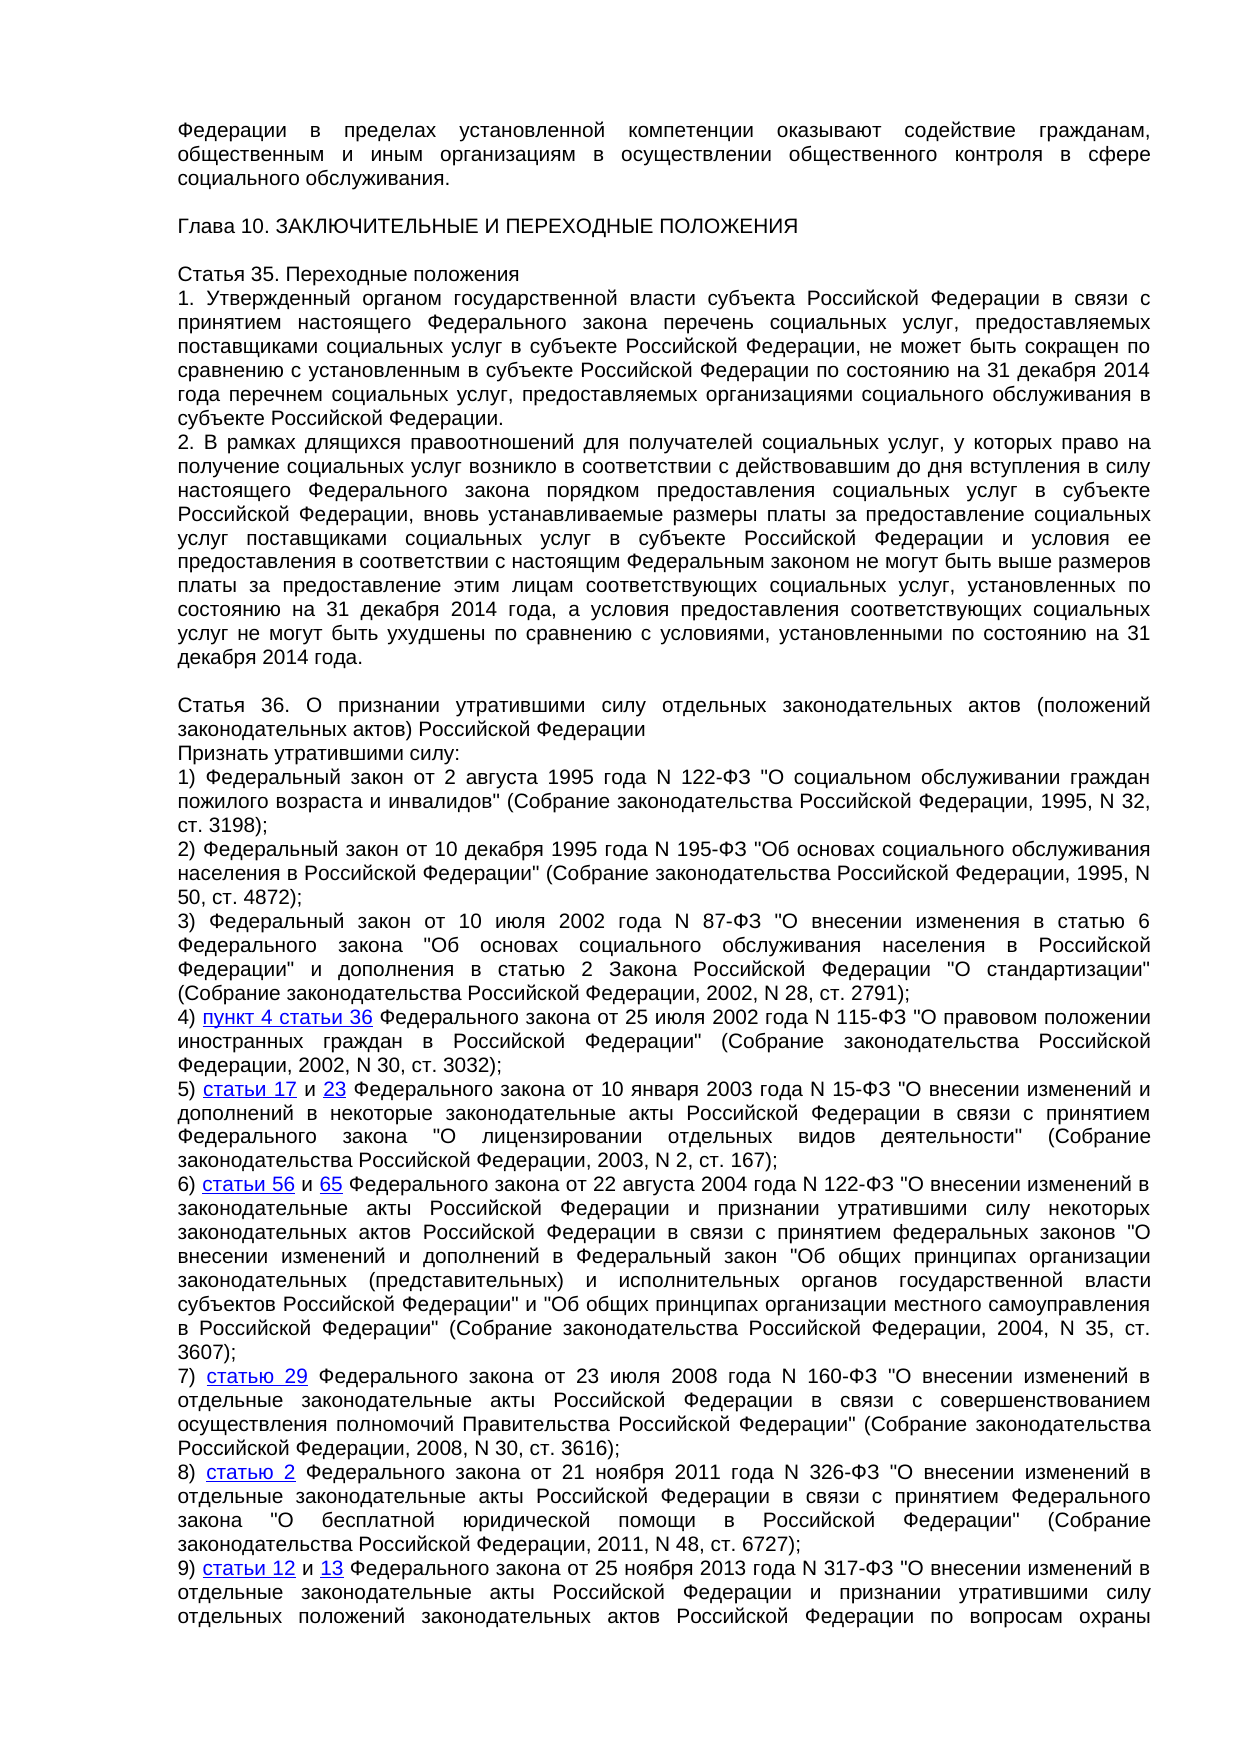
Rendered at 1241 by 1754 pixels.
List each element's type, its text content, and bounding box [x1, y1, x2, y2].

text 1. Утвержденный органом государственной власти субъекта Российской Федерации в связи с принятием настоящего Федерального закона перечень социальных услуг, предоставляемых поставщиками социальных услуг в субъекте Российской Федерации, не может быть сокращен по сравнению с установленным в субъекте Российской Федерации по состоянию на 31 декабря 2014 года перечнем социальных услуг, предоставляемых организациями социального обслуживания в субъекте Российской Федерации. [177, 286, 1152, 429]
text 1) Федеральный закон от 2 августа 1995 года N 122-ФЗ "О социальном обслуживании граждан пожилого возраста и инвалидов" (Собрание законодательства Российской Федерации, 1995, N 32, ст. 3198); [177, 765, 1152, 837]
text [177, 118, 1152, 190]
text 2) Федеральный закон от 10 декабря 1995 года N 195-ФЗ "Об основах социального обслуживания населения в Российской Федерации" (Собрание законодательства Российской Федерации, 1995, N 50, ст. 4872); [177, 837, 1152, 909]
text 3) Федеральный закон от 10 июля 2002 года N 87-ФЗ "О внесении изменения в статью 6 Федерального закона "Об основах социального обслуживания населения в Российской Федерации" и дополнения в статью 2 Закона Российской Федерации "О стандартизации" (Собрание законодательства Российской Федерации, 2002, N 28, ст. 2791); [177, 909, 1152, 1004]
text 6) статьи 56 и 65 Федерального закона от 22 августа 2004 года N 122-ФЗ "О внесении изменений в законодательные акты Российской Федерации и признании утратившими силу некоторых законодательных актов Российской Федерации в связи с принятием федеральных законов "О внесении изменений и дополнений в Федеральный закон "Об общих принципах организации законодательных (представительных) и исполнительных органов государственной власти субъектов Российской Федерации" и "Об общих принципах организации местного самоуправления в Российской Федерации" (Собрание законодательства Российской Федерации, 2004, N 35, ст. 3607); [177, 1172, 1152, 1364]
text Глава 10. ЗАКЛЮЧИТЕЛЬНЫЕ И ПЕРЕХОДНЫЕ ПОЛОЖЕНИЯ [177, 214, 1152, 238]
text 4) пункт 4 статьи 36 Федерального закона от 25 июля 2002 года N 115-ФЗ "О правовом положении иностранных граждан в Российской Федерации" (Собрание законодательства Российской Федерации, 2002, N 30, ст. 3032); [177, 1004, 1152, 1076]
text 8) статью 2 Федерального закона от 21 ноября 2011 года N 326-ФЗ "О внесении изменений в отдельные законодательные акты Российской Федерации в связи с принятием Федерального закона "О бесплатной юридической помощи в Российской Федерации" (Собрание законодательства Российской Федерации, 2011, N 48, ст. 6727); [177, 1460, 1152, 1556]
text 7) статью 29 Федерального закона от 23 июля 2008 года N 160-ФЗ "О внесении изменений в отдельные законодательные акты Российской Федерации в связи с совершенствованием осуществления полномочий Правительства Российской Федерации" (Собрание законодательства Российской Федерации, 2008, N 30, ст. 3616); [177, 1364, 1152, 1460]
text Признать утратившими силу: [177, 741, 1152, 765]
text Статья 36. О признании утратившими силу отдельных законодательных актов (положений законодательных актов) Российской Федерации [177, 693, 1152, 741]
text 2. В рамках длящихся правоотношений для получателей социальных услуг, у которых право на получение социальных услуг возникло в соответствии с действовавшим до дня вступления в силу настоящего Федерального закона порядком предоставления социальных услуг в субъекте Российской Федерации, вновь устанавливаемые размеры платы за предоставление социальных услуг поставщиками социальных услуг в субъекте Российской Федерации и условия ее предоставления в соответствии с настоящим Федеральным законом не могут быть выше размеров платы за предоставление этим лицам соответствующих социальных услуг, установленных по состоянию на 31 декабря 2014 года, а условия предоставления соответствующих социальных услуг не могут быть ухудшены по сравнению с условиями, установленными по состоянию на 31 декабря 2014 года. [177, 429, 1152, 669]
text Статья 35. Переходные положения [177, 262, 1152, 286]
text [177, 1556, 1152, 1627]
text 5) статьи 17 и 23 Федерального закона от 10 января 2003 года N 15-ФЗ "О внесении изменений и дополнений в некоторые законодательные акты Российской Федерации в связи с принятием Федерального закона "О лицензировании отдельных видов деятельности" (Собрание законодательства Российской Федерации, 2003, N 2, ст. 167); [177, 1076, 1152, 1172]
